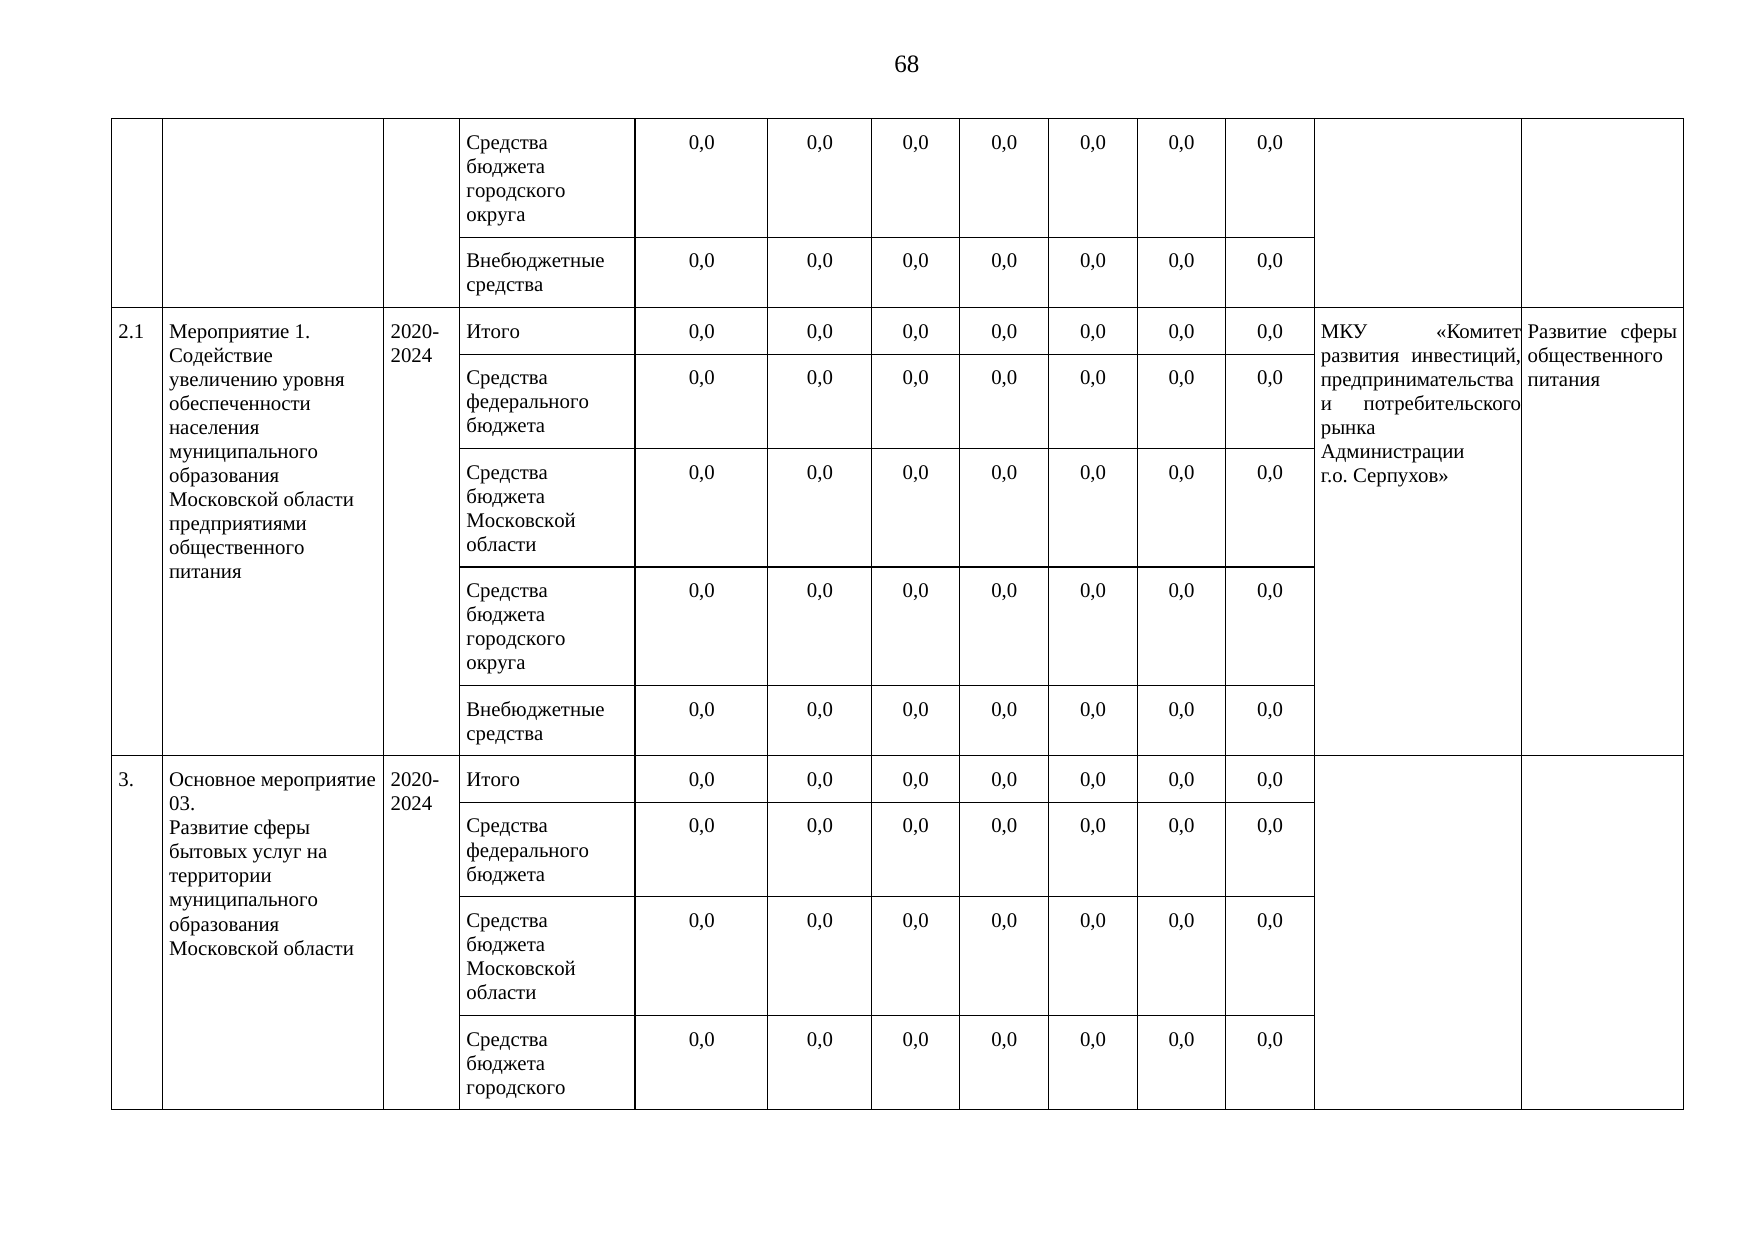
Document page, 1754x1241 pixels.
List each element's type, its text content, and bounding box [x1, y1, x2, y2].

table_cell 0,0 [872, 568, 959, 685]
table_cell 0,0 [1138, 803, 1225, 896]
table_cell 0,0 [636, 355, 767, 448]
table_cell МКУ «Комитет развития инвестиций, предпринимательства и потребительского рынка Администрации г.о. Серпухов» [1315, 308, 1521, 755]
table_cell Развитие сферы общественного питания [1522, 308, 1683, 755]
table_cell 0,0 [1226, 686, 1314, 755]
table_cell Внебюджетные средства [460, 238, 634, 307]
table_cell 0,0 [1226, 238, 1314, 307]
table_cell 0,0 [1226, 1016, 1314, 1109]
table_cell 0,0 [872, 803, 959, 896]
table_cell 0,0 [960, 756, 1048, 802]
table_cell 0,0 [1049, 449, 1137, 566]
table_cell 0,0 [872, 1016, 959, 1109]
table_cell 0,0 [768, 119, 871, 237]
table_cell 0,0 [1226, 756, 1314, 802]
table_cell 0,0 [1138, 1016, 1225, 1109]
table_cell 0,0 [768, 238, 871, 307]
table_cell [460, 1016, 634, 1109]
table_cell 0,0 [636, 686, 767, 755]
table_cell [1522, 756, 1683, 1109]
table_cell Средства бюджета Московской области [460, 449, 634, 566]
table_cell 0,0 [960, 897, 1048, 1015]
table_cell 0,0 [636, 308, 767, 353]
table_cell 0,0 [636, 449, 767, 566]
table_cell 0,0 [872, 449, 959, 566]
table_cell 0,0 [1049, 756, 1137, 802]
table_cell 0,0 [1226, 897, 1314, 1015]
table_cell 0,0 [636, 756, 767, 802]
table_cell 0,0 [768, 803, 871, 896]
table_cell 0,0 [872, 355, 959, 448]
table_cell 0,0 [1226, 119, 1314, 237]
table_cell 0,0 [1049, 119, 1137, 237]
table_cell 0,0 [960, 686, 1048, 755]
table_cell 0,0 [1138, 308, 1225, 353]
table_cell 0,0 [960, 355, 1048, 448]
table_cell 0,0 [1226, 568, 1314, 685]
table_cell 0,0 [960, 803, 1048, 896]
table_cell 0,0 [1049, 1016, 1137, 1109]
table_cell 0,0 [872, 897, 959, 1015]
table_cell 0,0 [768, 308, 871, 353]
table_cell 0,0 [768, 355, 871, 448]
table_cell 0,0 [1138, 449, 1225, 566]
table_cell 0,0 [636, 238, 767, 307]
table_cell 0,0 [872, 756, 959, 802]
table_cell 2020-2024 [384, 308, 459, 755]
table_cell 0,0 [1138, 355, 1225, 448]
table_cell 0,0 [960, 308, 1048, 353]
table_cell 2.1 [112, 308, 162, 755]
table_cell 0,0 [1226, 308, 1314, 353]
table_cell 0,0 [960, 119, 1048, 237]
table_cell 0,0 [1049, 897, 1137, 1015]
table_cell 0,0 [636, 568, 767, 685]
table_cell 0,0 [1138, 238, 1225, 307]
table_cell Основное мероприятие 03. Развитие сферы бытовых услуг на территории муниципального образования Московской области [163, 756, 383, 1109]
table_cell 0,0 [1049, 686, 1137, 755]
table_cell 0,0 [768, 568, 871, 685]
table_cell 0,0 [1049, 568, 1137, 685]
table_cell [1315, 756, 1521, 1109]
table_cell 0,0 [1049, 803, 1137, 896]
table_cell 0,0 [872, 686, 959, 755]
table_cell 0,0 [1138, 756, 1225, 802]
table_cell Внебюджетные средства [460, 686, 634, 755]
table_cell 0,0 [1226, 355, 1314, 448]
table_cell 0,0 [960, 1016, 1048, 1109]
table_cell 0,0 [1226, 803, 1314, 896]
table_cell 0,0 [1138, 568, 1225, 685]
table_cell Итого [460, 756, 634, 802]
table_cell 0,0 [636, 119, 767, 237]
table_cell 0,0 [872, 119, 959, 237]
table_cell Средства бюджета городского округа [460, 568, 634, 685]
table_cell 0,0 [1049, 308, 1137, 353]
table_cell 0,0 [872, 308, 959, 353]
table_cell 0,0 [768, 897, 871, 1015]
table_cell 0,0 [768, 1016, 871, 1109]
table_cell 0,0 [636, 803, 767, 896]
table_cell 0,0 [768, 686, 871, 755]
table_cell Мероприятие 1. Содействие увеличению уровня обеспеченности населения муниципального образования Московской области предприятиями общественного питания [163, 308, 383, 755]
table_cell 0,0 [1049, 355, 1137, 448]
table_cell 0,0 [1138, 897, 1225, 1015]
table_cell 0,0 [872, 238, 959, 307]
table_cell 0,0 [1049, 238, 1137, 307]
table_cell 2020-2024 [384, 756, 459, 1109]
table_cell 3. [112, 756, 162, 1109]
table_cell 0,0 [960, 568, 1048, 685]
table_cell Средства бюджета Московской области [460, 897, 634, 1015]
table_cell 0,0 [768, 756, 871, 802]
table_cell 0,0 [1138, 119, 1225, 237]
table_cell 0,0 [768, 449, 871, 566]
table_cell 0,0 [960, 449, 1048, 566]
table_cell 0,0 [1226, 449, 1314, 566]
table_cell Итого [460, 308, 634, 353]
table_cell 0,0 [1138, 686, 1225, 755]
table_cell 0,0 [636, 897, 767, 1015]
table_cell 0,0 [636, 1016, 767, 1109]
table_cell Средства бюджета городского округа [460, 119, 634, 237]
table_cell Средства федерального бюджета [460, 355, 634, 448]
table_cell Средства федерального бюджета [460, 803, 634, 896]
table_cell 0,0 [960, 238, 1048, 307]
